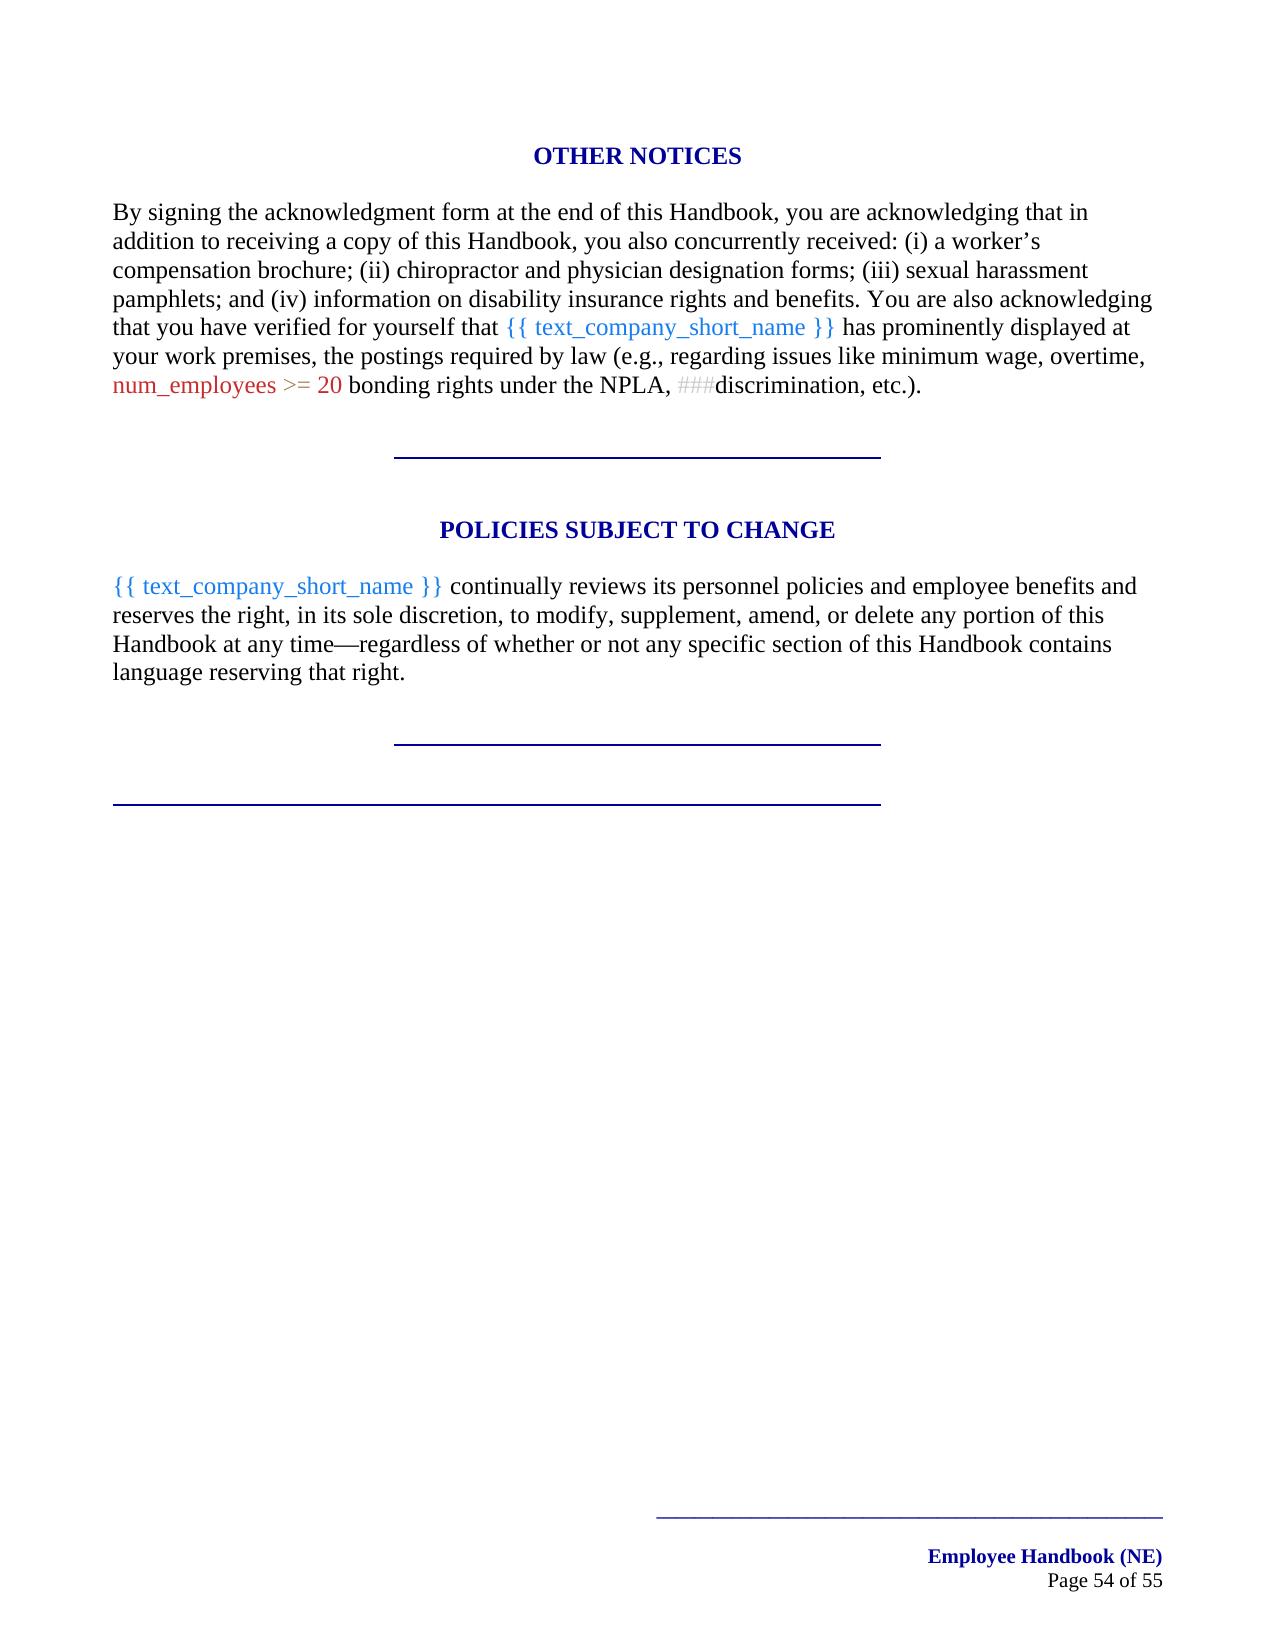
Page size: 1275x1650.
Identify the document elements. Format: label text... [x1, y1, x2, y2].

text By signing the acknowledgment form at the end of this Handbook, you are acknowledging that in addition to receiving a copy of this Handbook, you also concurrently received: (i) a worker’s compensation brochure; (ii) chiropractor and physician designation forms; (iii) sexual harassment pamphlets; and (iv) information on disability insurance rights and benefits. You are also acknowledging that you have verified for yourself that has prominently displayed at your work premises, the postings required by law (e.g., regarding issues like minimum wage, overtime, bonding rights under the NPLA, discrimination, etc.). [112, 197, 1162, 399]
subtitle POLICIES SUBJECT TO CHANGE [112, 486, 1162, 544]
subtitle OTHER NOTICES [112, 112, 1162, 170]
text continually reviews its personnel policies and employee benefits and reserves the right, in its sole discretion, to modify, supplement, amend, or delete any portion of this Handbook at any time—regardless of whether or not any specific section of this Handbook contains language reserving that right. [112, 571, 1162, 686]
